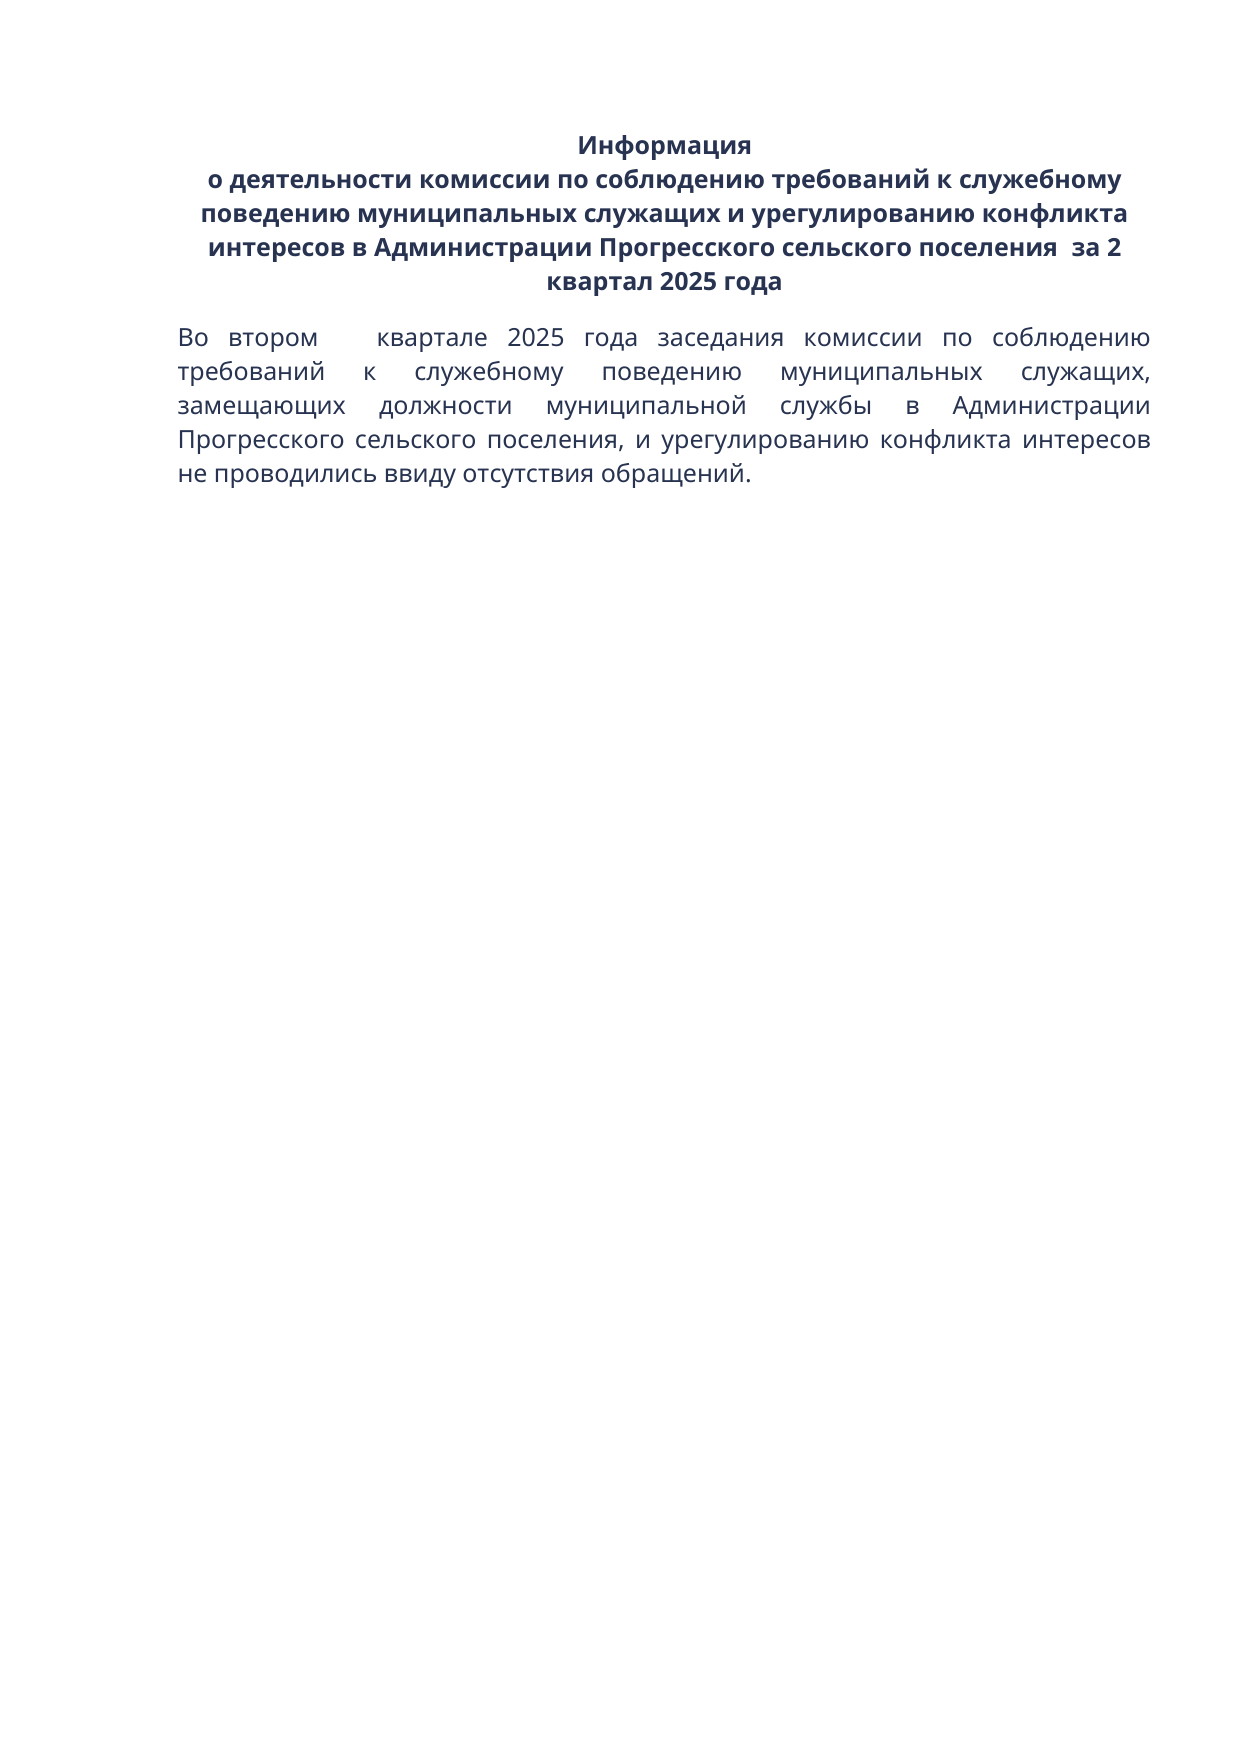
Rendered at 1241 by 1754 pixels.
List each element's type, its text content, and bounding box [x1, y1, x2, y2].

text Информация о деятельности комиссии по соблюдению требований к служебному поведению муниципальных служащих и урегулированию конфликта интересов в Администрации Прогресского сельского поселения за 2 квартал 2025 года [177, 127, 1152, 298]
text Во втором квартале 2025 года заседания комиссии по соблюдению требований к служебному поведению муниципальных служащих, замещающих должности муниципальной службы в Администрации Прогресского сельского поселения, и урегулированию конфликта интересов не проводились ввиду отсутствия обращений. [177, 320, 1152, 490]
